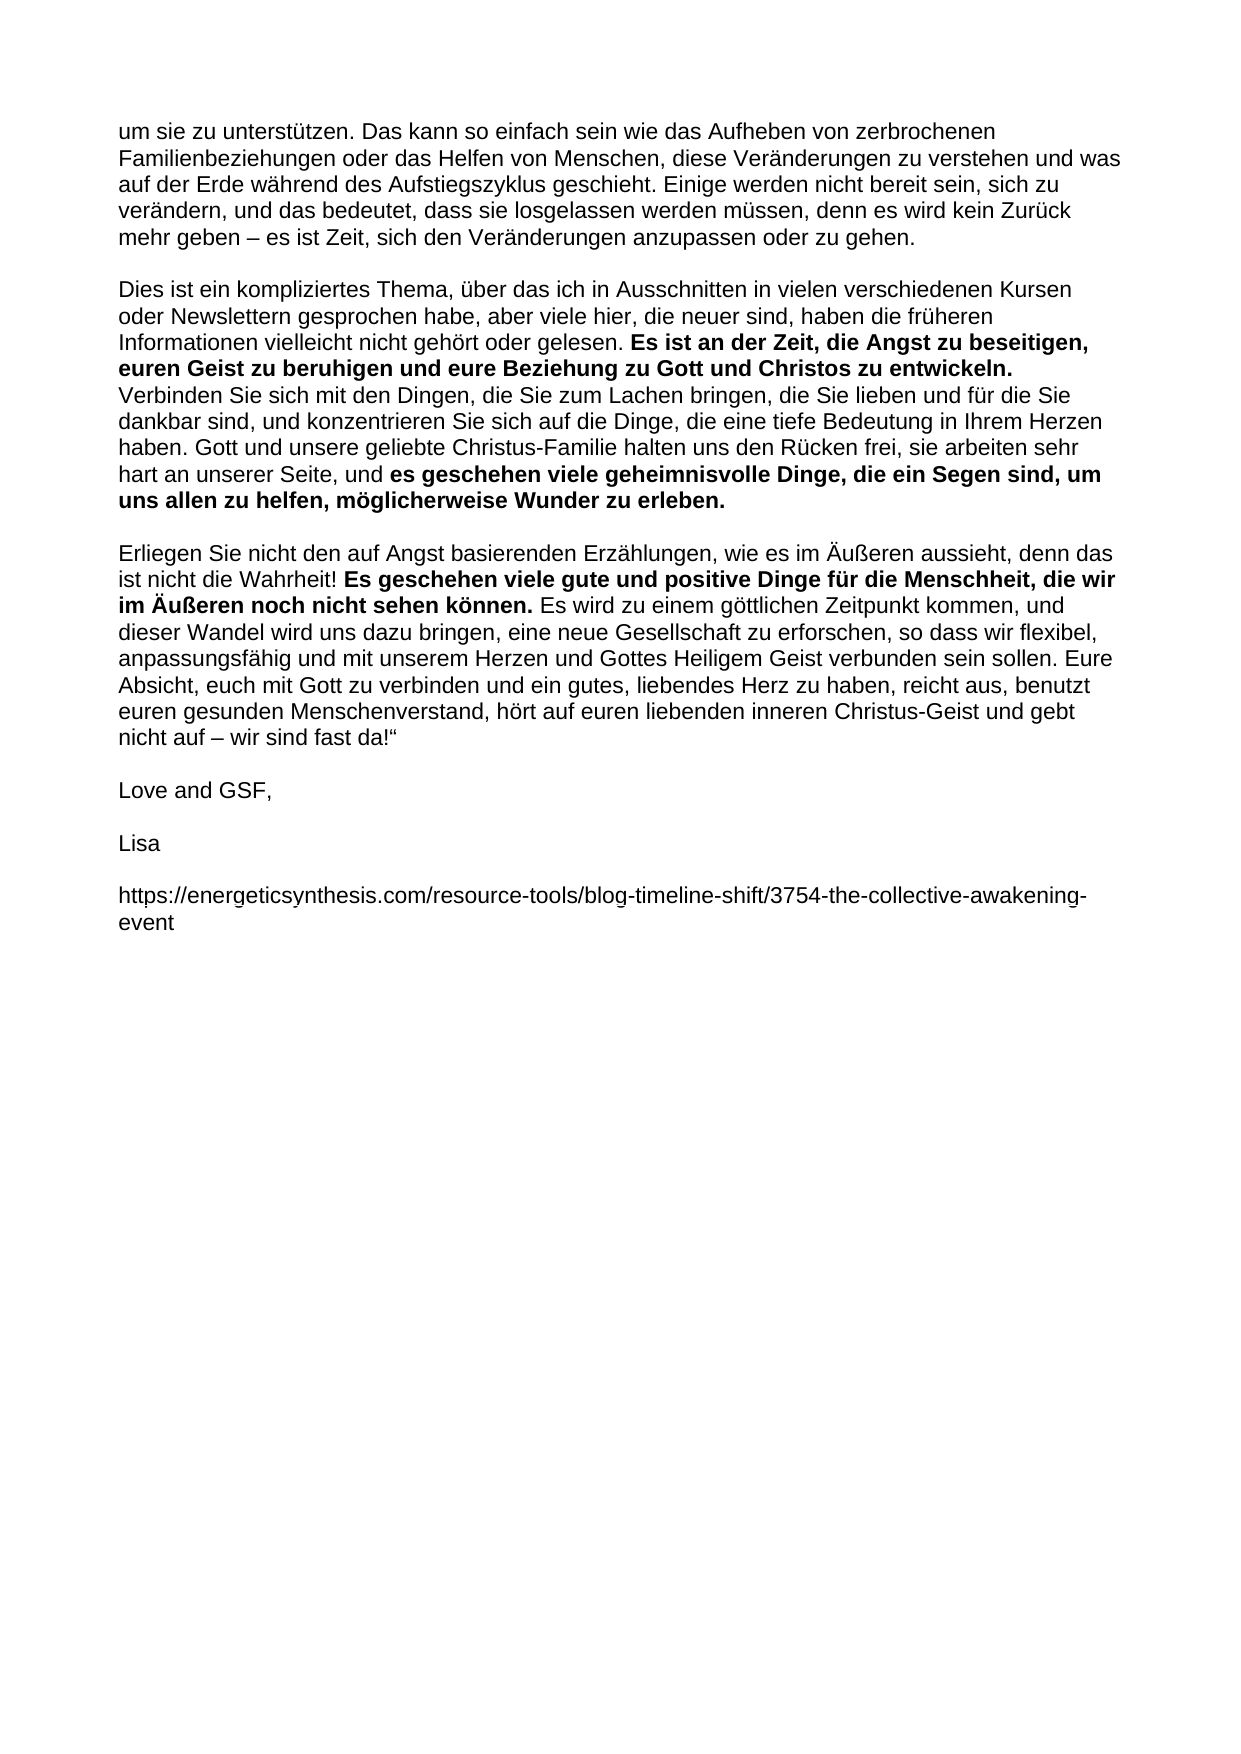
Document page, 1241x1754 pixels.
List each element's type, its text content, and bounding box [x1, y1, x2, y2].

text Erliegen Sie nicht den auf Angst basierenden Erzählungen, wie es im Äußeren aussieht, denn das ist nicht die Wahrheit! Es geschehen viele gute und positive Dinge für die Menschheit, die wir im Äußeren noch nicht sehen können. Es wird zu einem göttlichen Zeitpunkt kommen, und dieser Wandel wird uns dazu bringen, eine neue Gesellschaft zu erforschen, so dass wir flexibel, anpassungsfähig und mit unserem Herzen und Gottes Heiligem Geist verbunden sein sollen. Eure Absicht, euch mit Gott zu verbinden und ein gutes, liebendes Herz zu haben, reicht aus, benutzt euren gesunden Menschenverstand, hört auf euren liebenden inneren Christus-Geist und gebt nicht auf – wir sind fast da!“ [118, 540, 1122, 751]
text Dies ist ein kompliziertes Thema, über das ich in Ausschnitten in vielen verschiedenen Kursen oder Newslettern gesprochen habe, aber viele hier, die neuer sind, haben die früheren Informationen vielleicht nicht gehört oder gelesen. Es ist an der Zeit, die Angst zu beseitigen, euren Geist zu beruhigen und eure Beziehung zu Gott und Christos zu entwickeln. Verbinden Sie sich mit den Dingen, die Sie zum Lachen bringen, die Sie lieben und für die Sie dankbar sind, und konzentrieren Sie sich auf die Dinge, die eine tiefe Bedeutung in Ihrem Herzen haben. Gott und unsere geliebte Christus-Familie halten uns den Rücken frei, sie arbeiten sehr hart an unserer Seite, und es geschehen viele geheimnisvolle Dinge, die ein Segen sind, um uns allen zu helfen, möglicherweise Wunder zu erleben. [118, 276, 1122, 513]
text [118, 118, 1122, 250]
text Love and GSF, [118, 777, 1122, 803]
text Lisa [118, 830, 1122, 856]
text https://energeticsynthesis.com/resource-tools/blog-timeline-shift/3754-the-collective-awakening-event [118, 882, 1122, 935]
